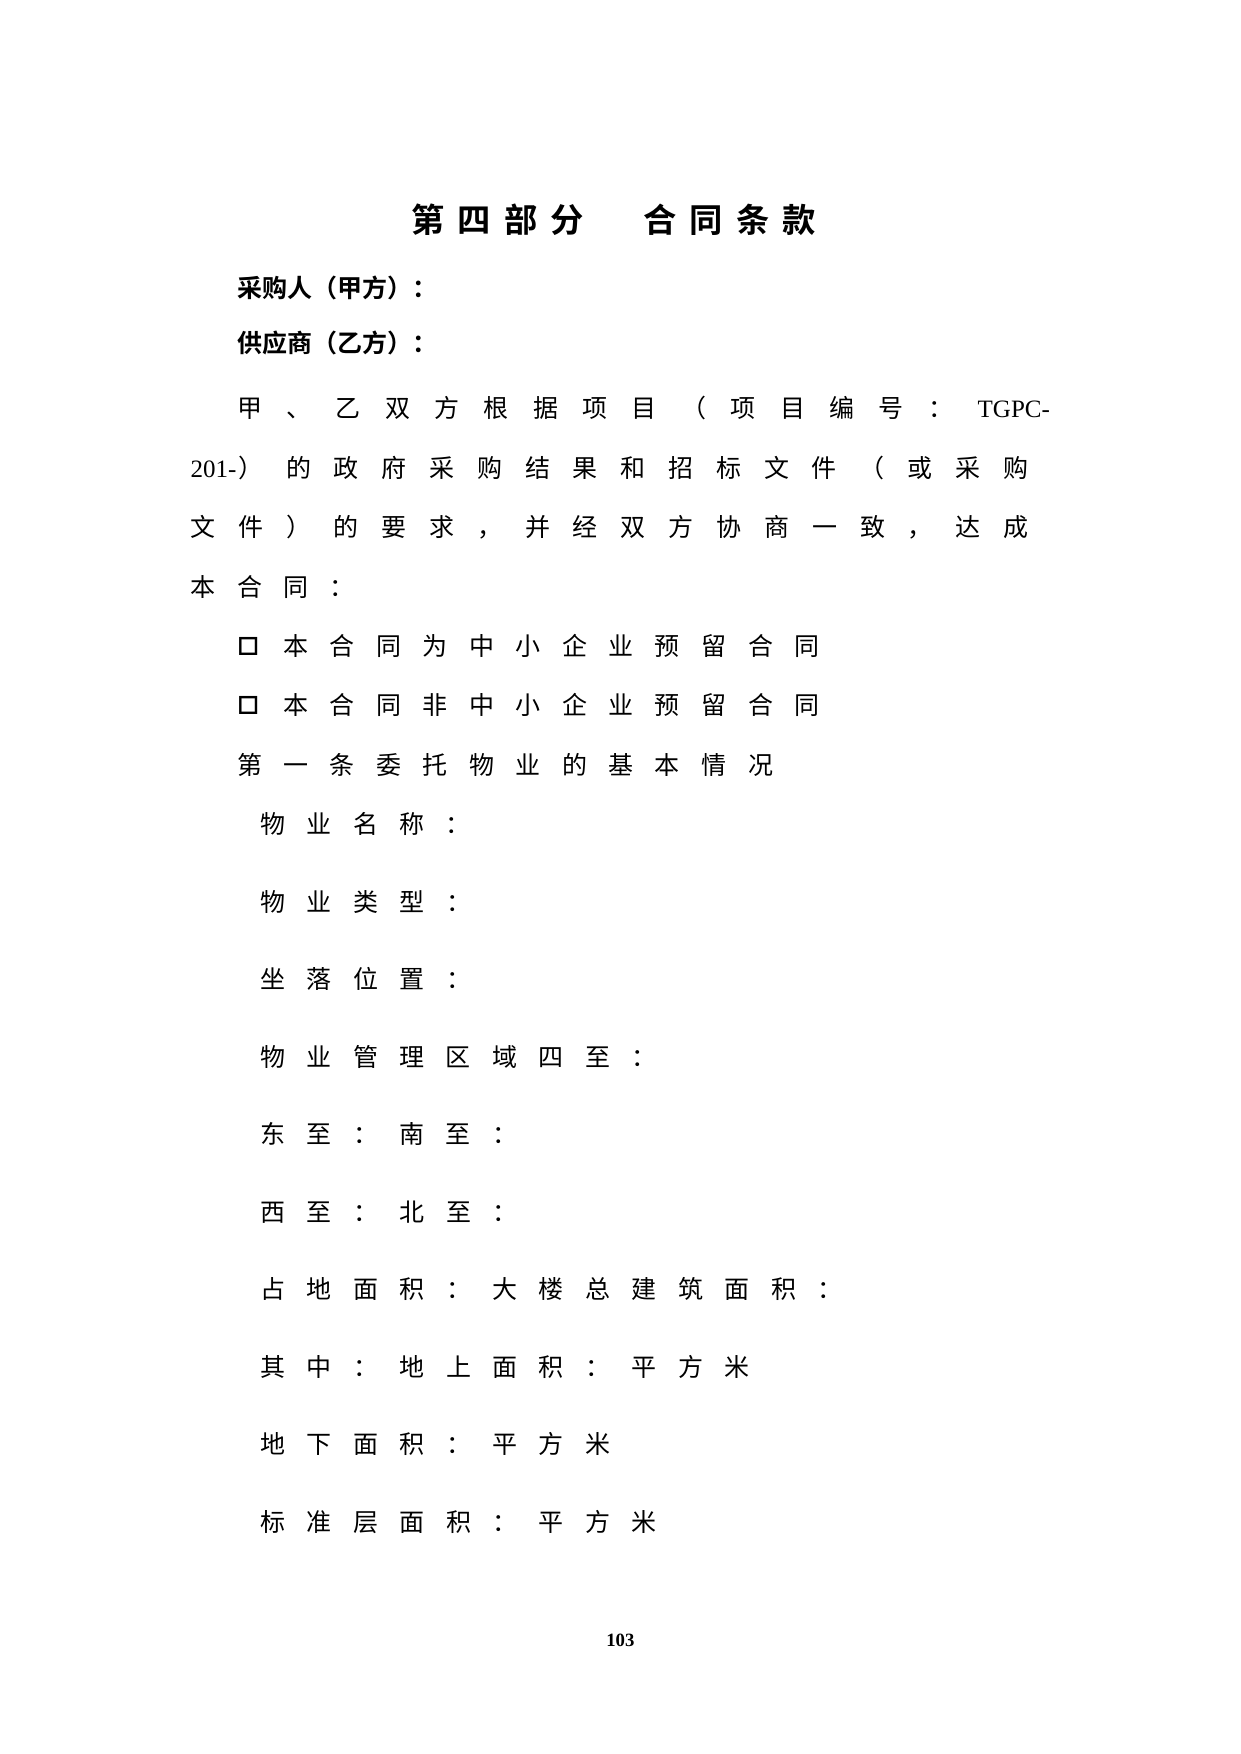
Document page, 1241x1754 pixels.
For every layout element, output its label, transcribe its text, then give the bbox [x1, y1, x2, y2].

text 供应商（乙方）： [190, 323, 1050, 359]
text 物业管理区域四至： [190, 1026, 1050, 1085]
text 物业名称： [190, 793, 1050, 852]
text 其中：地上面积：平方米 [190, 1336, 1050, 1395]
text 标准层面积：平方米 [190, 1491, 1050, 1550]
text 物业类型： [190, 871, 1050, 930]
subtitle 第四部分 合同条款 [190, 189, 1050, 249]
text 第一条委托物业的基本情况 [190, 734, 1050, 793]
text 坐落位置： [190, 948, 1050, 1007]
text 采购人（甲方）： [190, 269, 1050, 305]
text 地下面积：平方米 [190, 1413, 1050, 1472]
text 甲、乙双方根据项目（项目编号：TGPC-201-）的政府采购结果和招标文件（或采购文件）的要求，并经双方协商一致，达成本合同： [190, 377, 1050, 615]
list 本合同为中小企业预留合同 [237, 615, 1050, 674]
text 东至：南至： [190, 1103, 1050, 1162]
text 西至：北至： [190, 1181, 1050, 1240]
text 占地面积：大楼总建筑面积： [190, 1258, 1050, 1317]
list 本合同非中小企业预留合同 [237, 674, 1050, 734]
